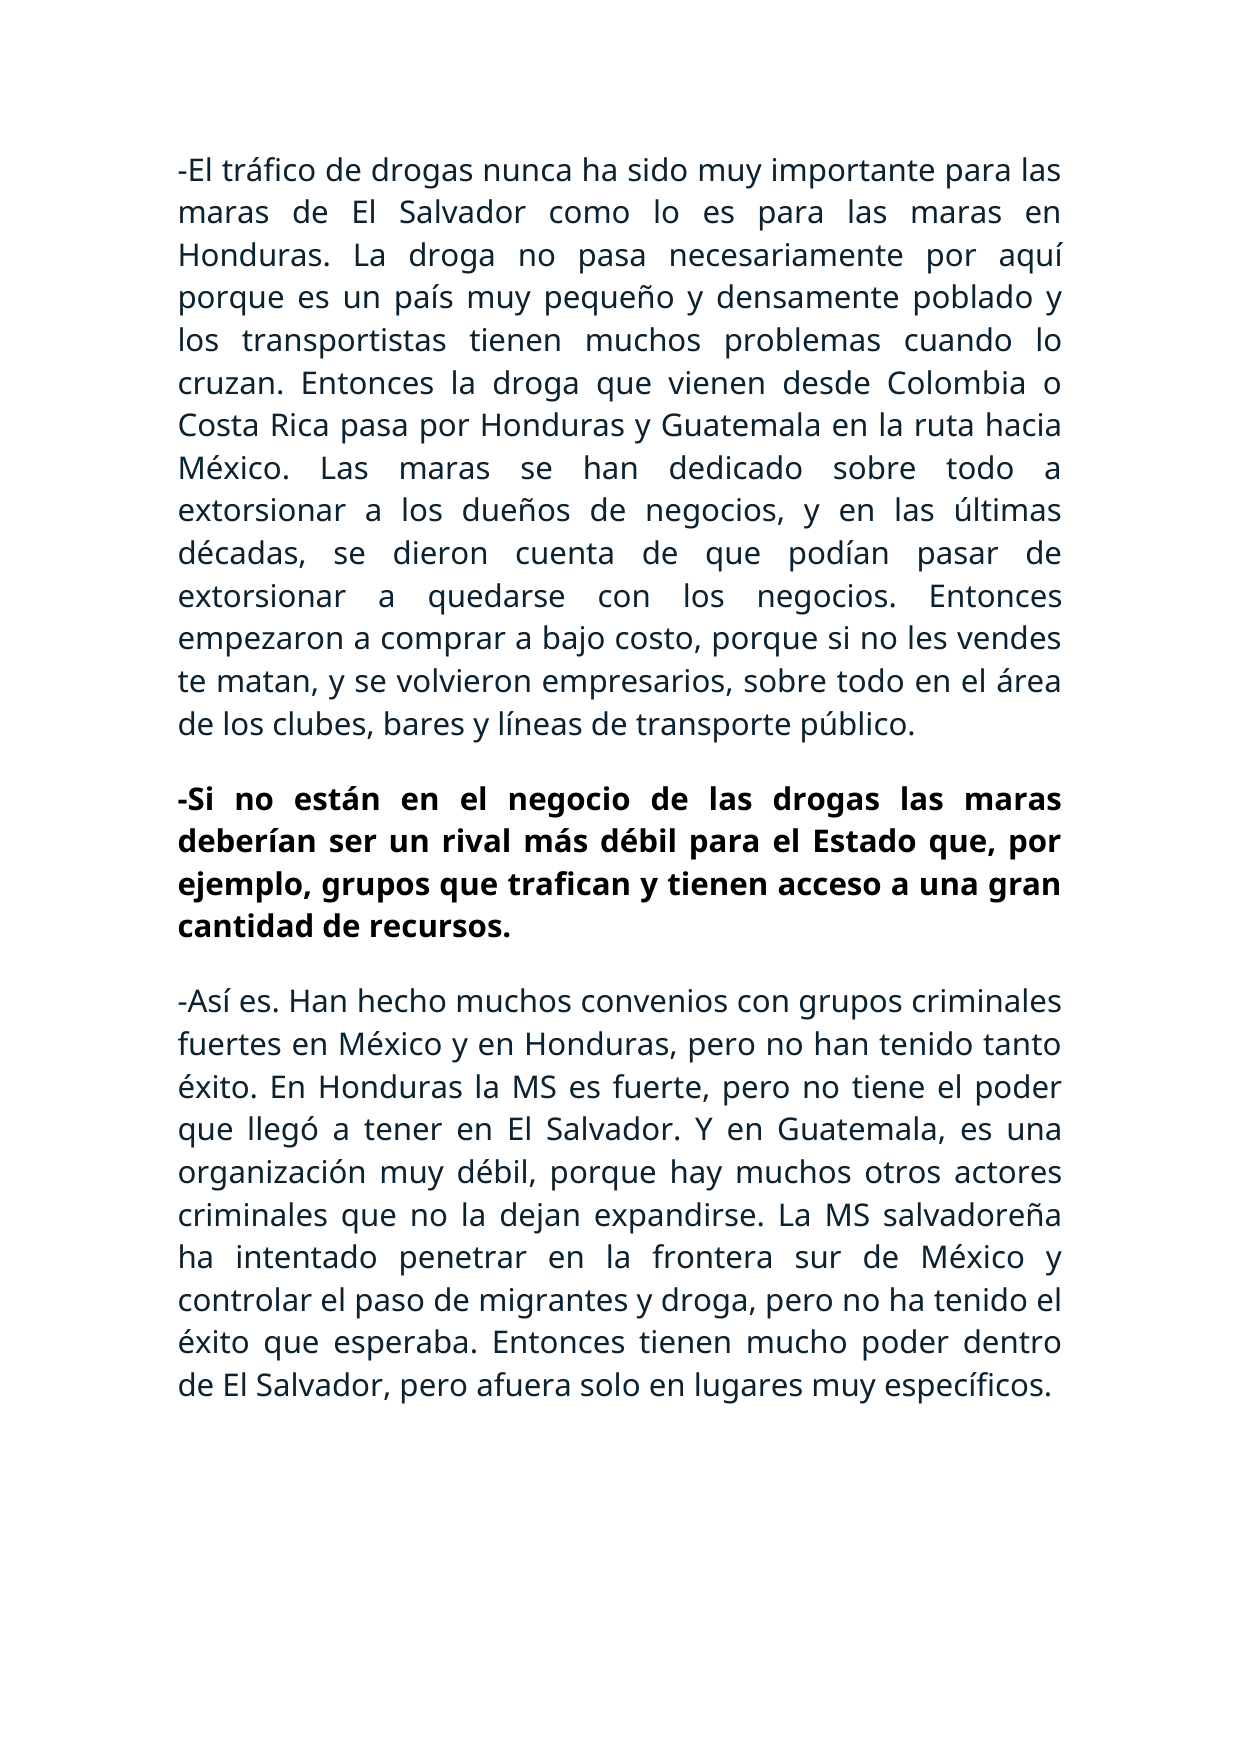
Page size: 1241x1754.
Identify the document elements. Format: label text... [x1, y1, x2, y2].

text -Si no están en el negocio de las drogas las maras deberían ser un rival más débil para el Estado que, por ejemplo, grupos que trafican y tienen acceso a una gran cantidad de recursos. [177, 777, 1063, 947]
text -Así es. Han hecho muchos convenios con grupos criminales fuertes en México y en Honduras, pero no han tenido tanto éxito. En Honduras la MS es fuerte, pero no tiene el poder que llegó a tener en El Salvador. Y en Guatemala, es una organización muy débil, porque hay muchos otros actores criminales que no la dejan expandirse. La MS salvadoreña ha intentado penetrar en la frontera sur de México y controlar el paso de migrantes y droga, pero no ha tenido el éxito que esperaba. Entonces tienen mucho poder dentro de El Salvador, pero afuera solo en lugares muy específicos. [177, 979, 1063, 1406]
text -El tráfico de drogas nunca ha sido muy importante para las maras de El Salvador como lo es para las maras en Honduras. La droga no pasa necesariamente por aquí porque es un país muy pequeño y densamente poblado y los transportistas tienen muchos problemas cuando lo cruzan. Entonces la droga que vienen desde Colombia o Costa Rica pasa por Honduras y Guatemala en la ruta hacia México. Las maras se han dedicado sobre todo a extorsionar a los dueños de negocios, y en las últimas décadas, se dieron cuenta de que podían pasar de extorsionar a quedarse con los negocios. Entonces empezaron a comprar a bajo costo, porque si no les vendes te matan, y se volvieron empresarios, sobre todo en el área de los clubes, bares y líneas de transporte público. [177, 148, 1063, 744]
